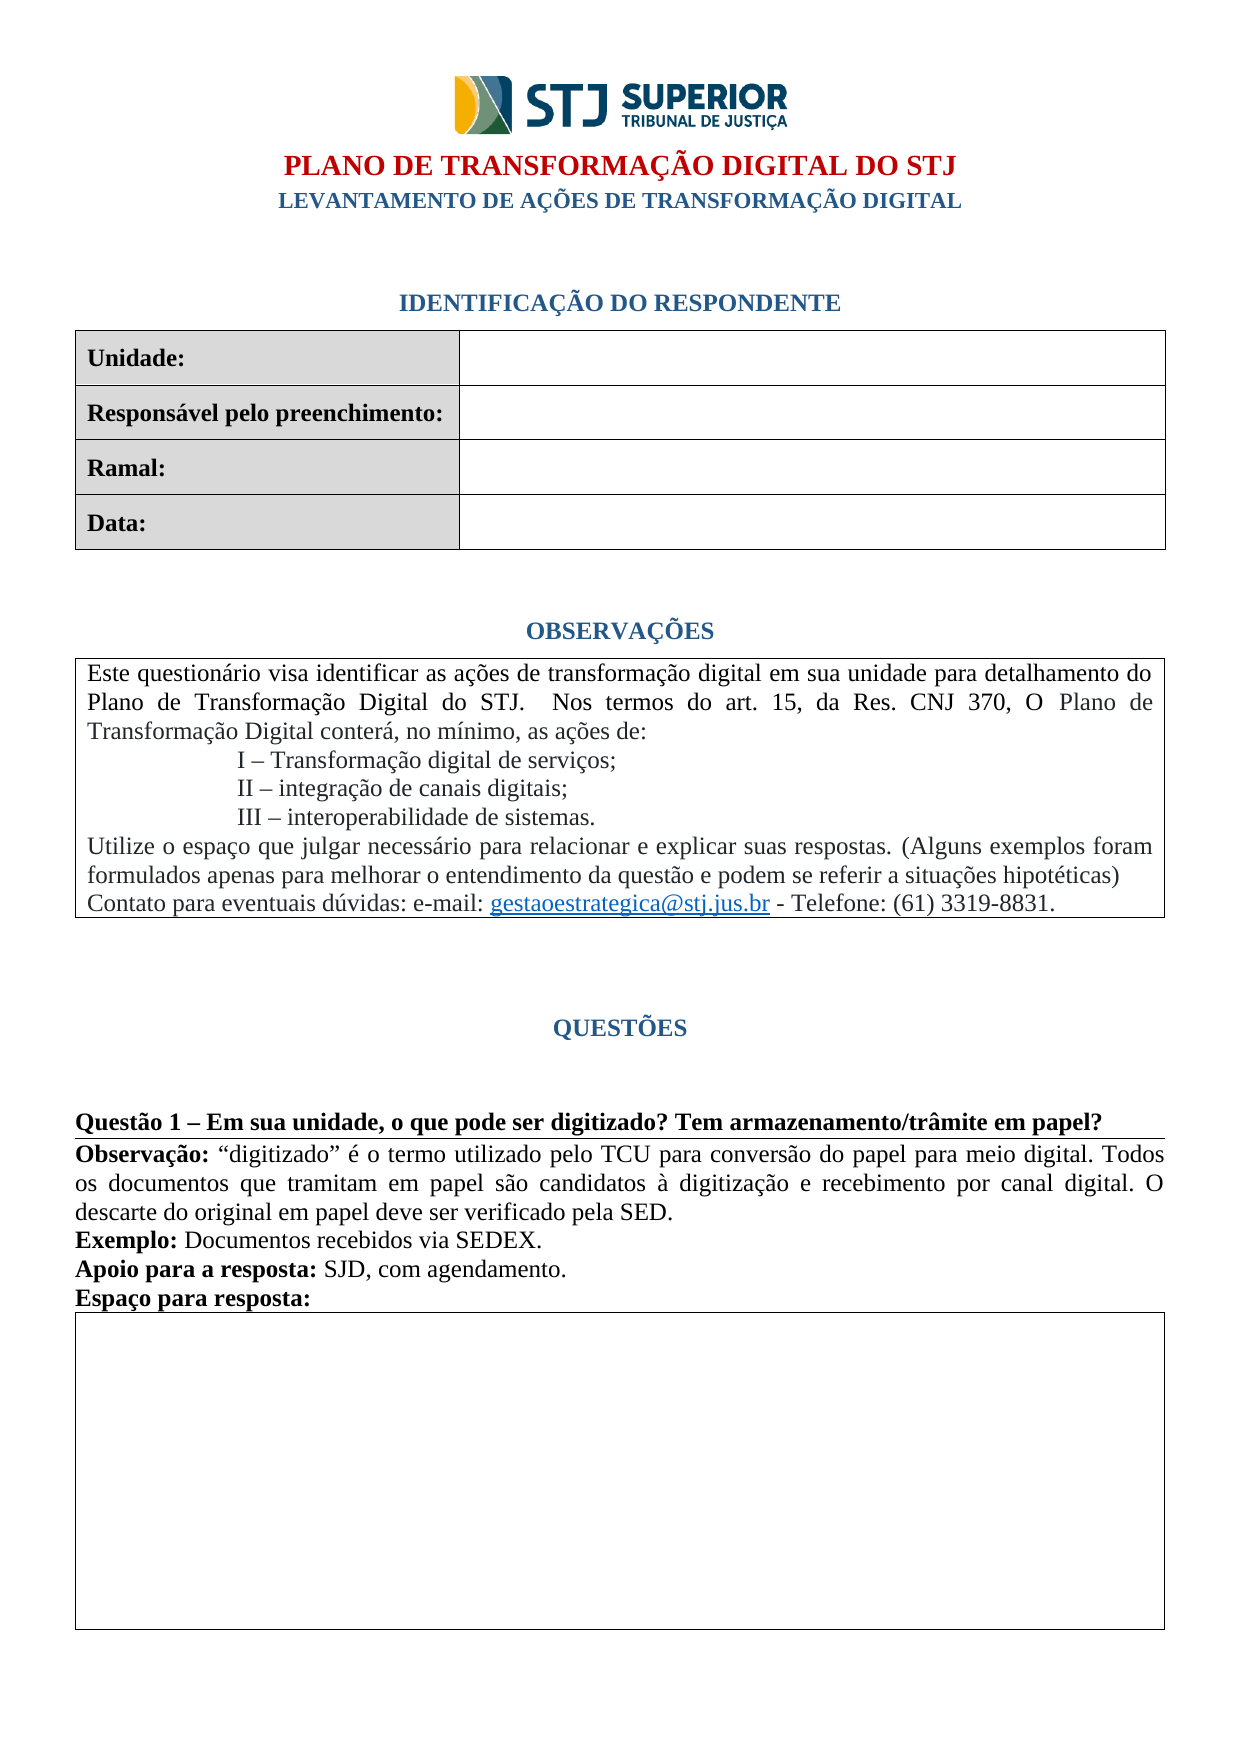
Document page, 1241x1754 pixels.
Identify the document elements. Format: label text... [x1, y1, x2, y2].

text Exemplo: Documentos recebidos via SEDEX. [75, 1226, 1165, 1254]
subtitle IDENTIFICAÇÃO DO RESPONDENTE [75, 288, 1165, 317]
table_cell Data: [76, 495, 459, 549]
table_cell [460, 495, 1165, 549]
table_cell Responsável pelo preenchimento: [76, 386, 459, 439]
text Observação: “digitizado” é o termo utilizado pelo TCU para conversão do papel para meio digital. Todos os documentos que tramitam em papel são candidatos à digitização e recebimento por canal digital. O descarte do original em papel deve ser verificado pela SED. [75, 1139, 1165, 1226]
text Apoio para a resposta: SJD, com agendamento. [75, 1254, 1165, 1283]
subtitle QUESTÕES [75, 1013, 1165, 1042]
text Questão 1 – Em sua unidade, o que pode ser digitizado? Tem armazenamento/trâmite em papel? [75, 1107, 1165, 1138]
table_header [76, 1313, 1164, 1629]
table_header [460, 331, 1165, 384]
text Espaço para resposta: [75, 1283, 1165, 1312]
picture [450, 73, 790, 136]
table_cell [460, 440, 1165, 494]
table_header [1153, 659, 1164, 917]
table_header Este questionário visa identificar as ações de transformação digital em sua unidade para detalhamento do Plano de Transformação Digital do STJ. Nos termos do art. 15, da Res. CNJ 370, O Plano de Transformação Digital conterá, no mínimo, as ações de: I – Transformação digital de serviços; II – integração de canais digitais; III – interoperabilidade de sistemas. Utilize o espaço que julgar necessário para relacionar e explicar suas respostas. (Alguns exemplos foram formulados apenas para melhorar o entendimento da questão e podem se referir a situações hipotéticas) Contato para eventuais dúvidas: e-mail: gestaoestrategica@stj.jus.br - Telefone: (61) 3319-8831. [76, 659, 237, 917]
table_cell Ramal: [76, 440, 459, 494]
table_header Unidade: [76, 331, 459, 384]
table_cell [460, 386, 1165, 439]
subtitle OBSERVAÇÕES [75, 616, 1165, 645]
